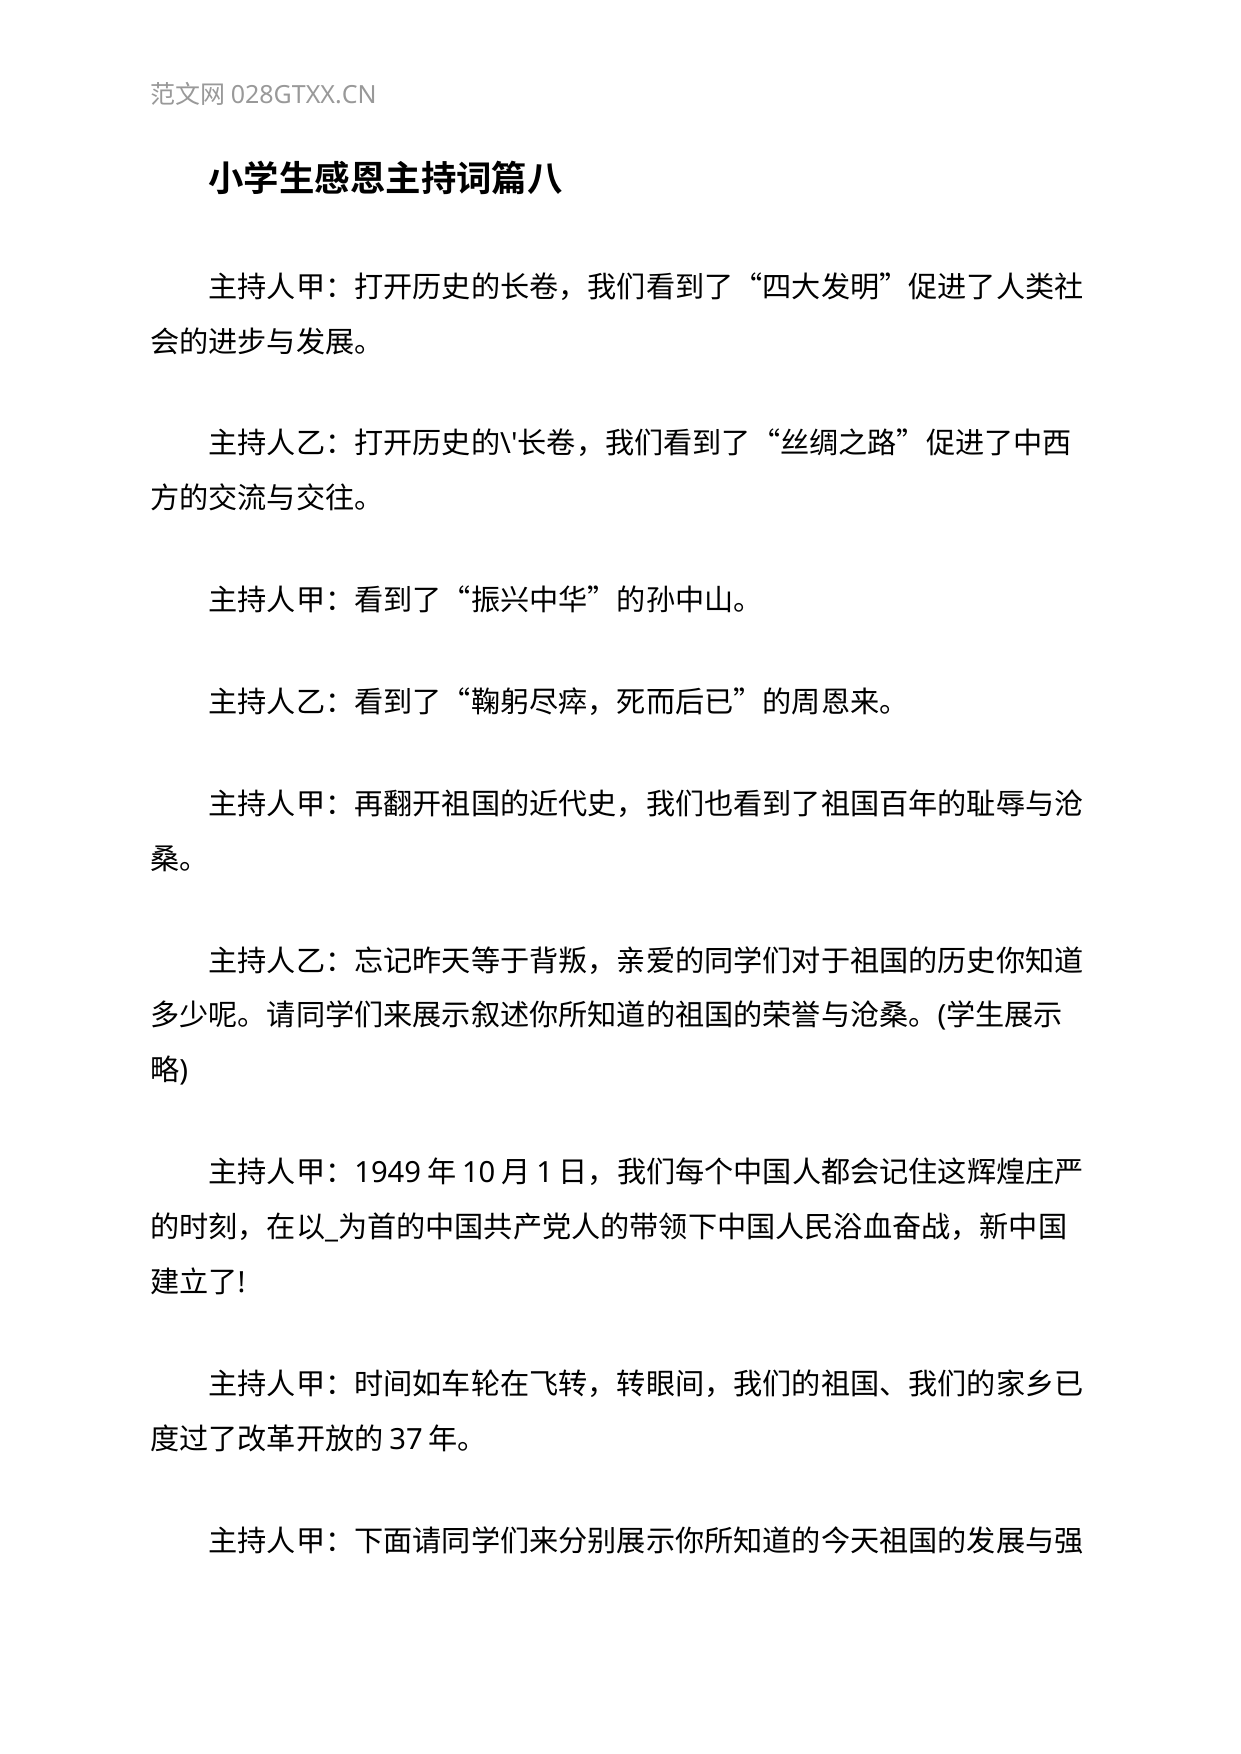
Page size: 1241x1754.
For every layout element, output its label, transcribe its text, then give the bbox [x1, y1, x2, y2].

text 主持人甲：看到了“振兴中华”的孙中山。 [150, 577, 1090, 619]
text 小学生感恩主持词篇八 [150, 150, 1090, 201]
text 主持人甲：再翻开祖国的近代史，我们也看到了祖国百年的耻辱与沧桑。 [150, 780, 1090, 878]
text 主持人乙：忘记昨天等于背叛，亲爱的同学们对于祖国的历史你知道多少呢。请同学们来展示叙述你所知道的祖国的荣誉与沧桑。(学生展示略) [150, 937, 1090, 1089]
text 主持人甲：1949年10月1日，我们每个中国人都会记住这辉煌庄严的时刻，在以_为首的中国共产党人的带领下中国人民浴血奋战，新中国建立了! [150, 1149, 1090, 1301]
text 主持人甲：时间如车轮在飞转，转眼间，我们的祖国、我们的家乡已度过了改革开放的37年。 [150, 1361, 1090, 1458]
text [150, 1518, 1090, 1560]
text 主持人乙：打开历史的\'长卷，我们看到了“丝绸之路”促进了中西方的交流与交往。 [150, 420, 1090, 517]
text 主持人乙：看到了“鞠躬尽瘁，死而后已”的周恩来。 [150, 679, 1090, 721]
text 主持人甲：打开历史的长卷，我们看到了“四大发明”促进了人类社会的进步与发展。 [150, 263, 1090, 361]
